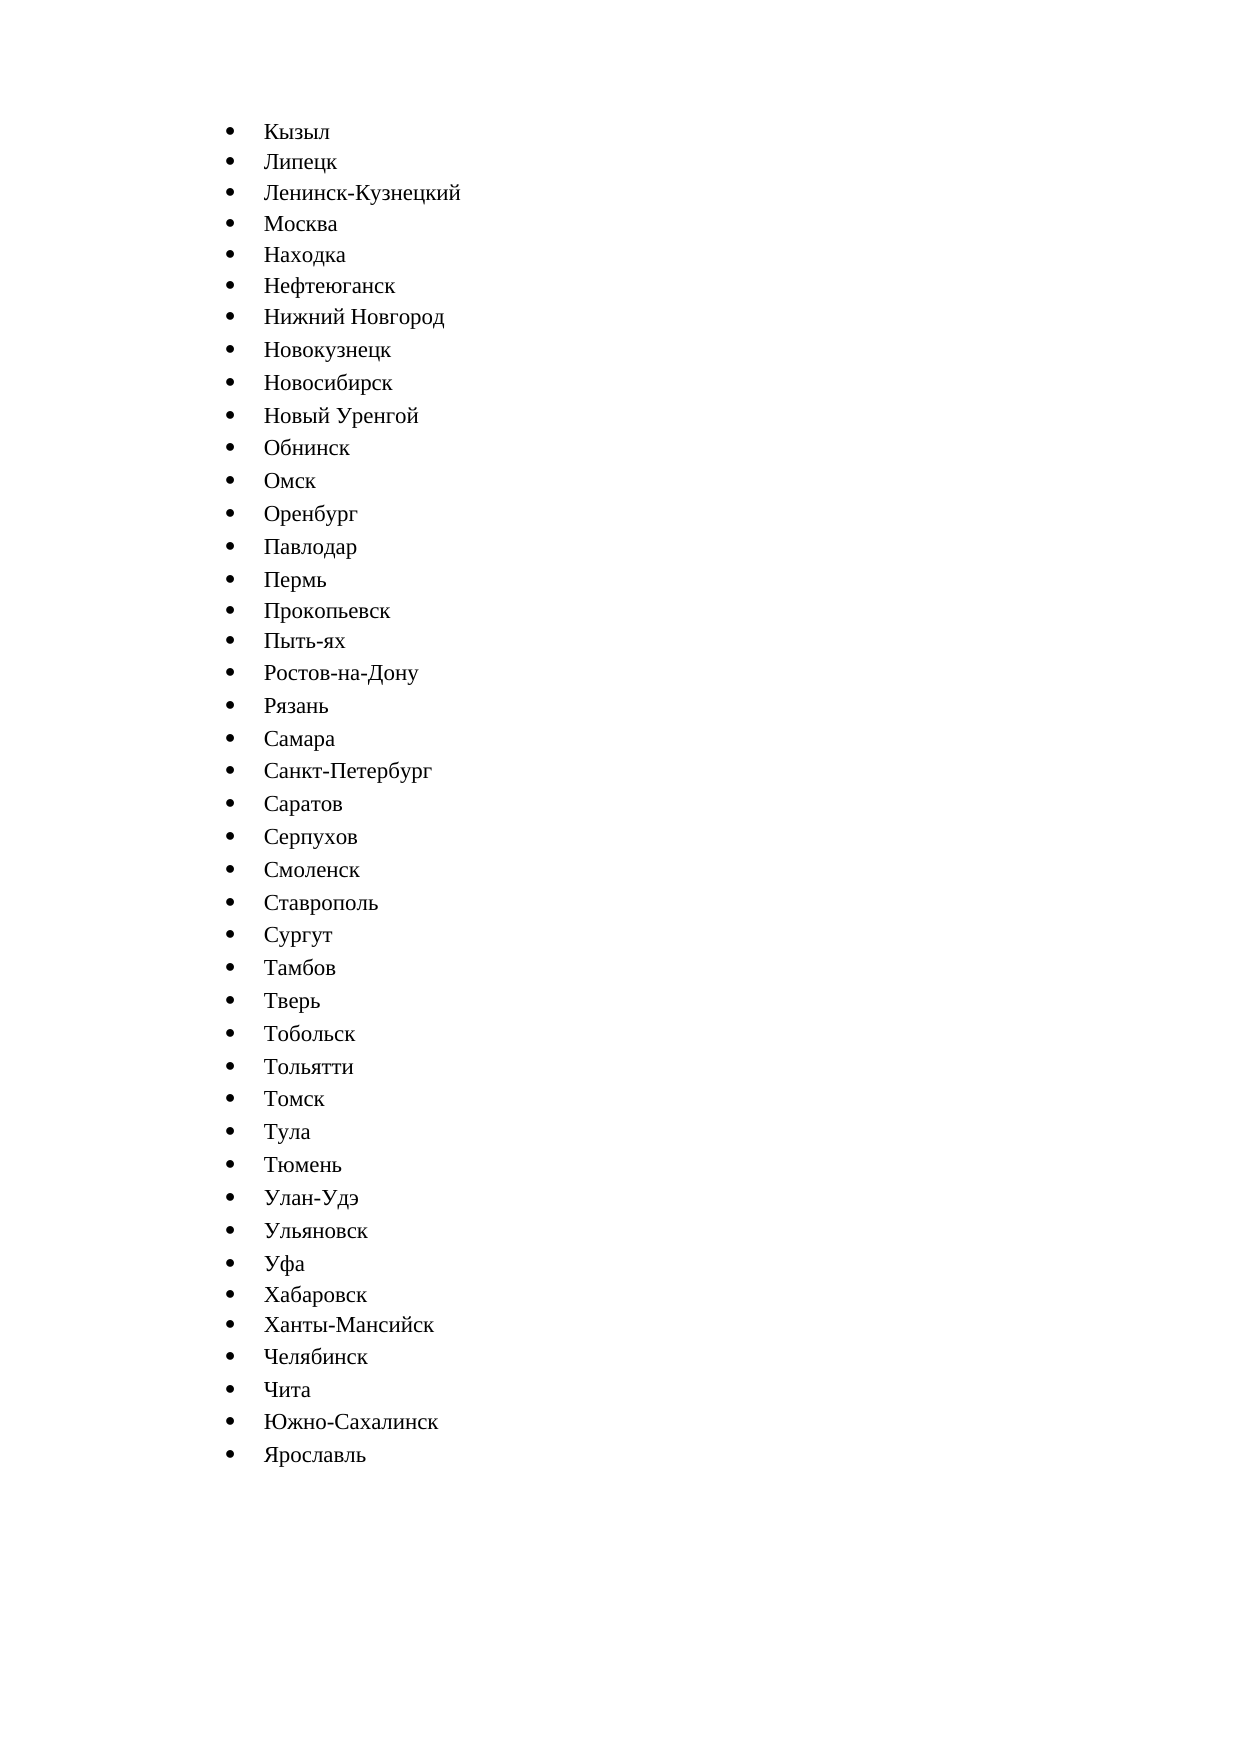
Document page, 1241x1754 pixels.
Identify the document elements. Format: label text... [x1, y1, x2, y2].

table_cell Новокузнецк [177, 335, 586, 368]
table_cell Находка Нефтеюганск [177, 242, 586, 302]
table_cell Тамбов [177, 953, 586, 986]
table_cell Тула [177, 1117, 586, 1150]
table_cell Пермь [177, 565, 586, 597]
table_cell Новый Уренгой [177, 400, 586, 433]
table_cell Уфа [177, 1248, 586, 1281]
table_cell Хабаровск Ханты-Мансийск [177, 1281, 586, 1342]
table_cell Тольятти [177, 1051, 586, 1084]
table_cell Серпухов [177, 822, 586, 854]
table_cell Новосибирск [177, 368, 586, 400]
table_cell Прокопьевск Пыть-ях [177, 597, 586, 658]
table_cell Нижний Новгород [177, 302, 586, 335]
table_cell Тюмень [177, 1150, 586, 1183]
table_cell Южно-Сахалинск [177, 1407, 586, 1440]
table_cell Томск [177, 1084, 586, 1117]
table_cell Оренбург [177, 499, 586, 532]
table_cell Павлодар [177, 532, 586, 564]
table_cell Улан-Удэ [177, 1183, 586, 1216]
table_cell Ульяновск [177, 1216, 586, 1248]
table_cell Смоленск [177, 855, 586, 887]
table_cell Сургут [177, 920, 586, 953]
table_cell Ярославль [177, 1440, 586, 1473]
table_cell Москва [177, 209, 586, 242]
table_cell Саратов [177, 789, 586, 822]
table_cell Санкт-Петербург [177, 756, 586, 789]
table_cell Омск [177, 466, 586, 499]
table_cell Челябинск [177, 1342, 586, 1374]
table_cell Обнинск [177, 433, 586, 466]
table_cell Тобольск [177, 1019, 586, 1051]
table_cell Липецк Ленинск-Кузнецкий [177, 148, 586, 209]
table_cell Ставрополь [177, 888, 586, 920]
table_cell Тверь [177, 986, 586, 1019]
table_cell Самара [177, 723, 586, 756]
table_cell Чита [177, 1374, 586, 1407]
table_cell Рязань [177, 691, 586, 723]
table_cell Курск Кызыл [177, 118, 586, 148]
table_cell Ростов-на-Дону [177, 658, 586, 691]
